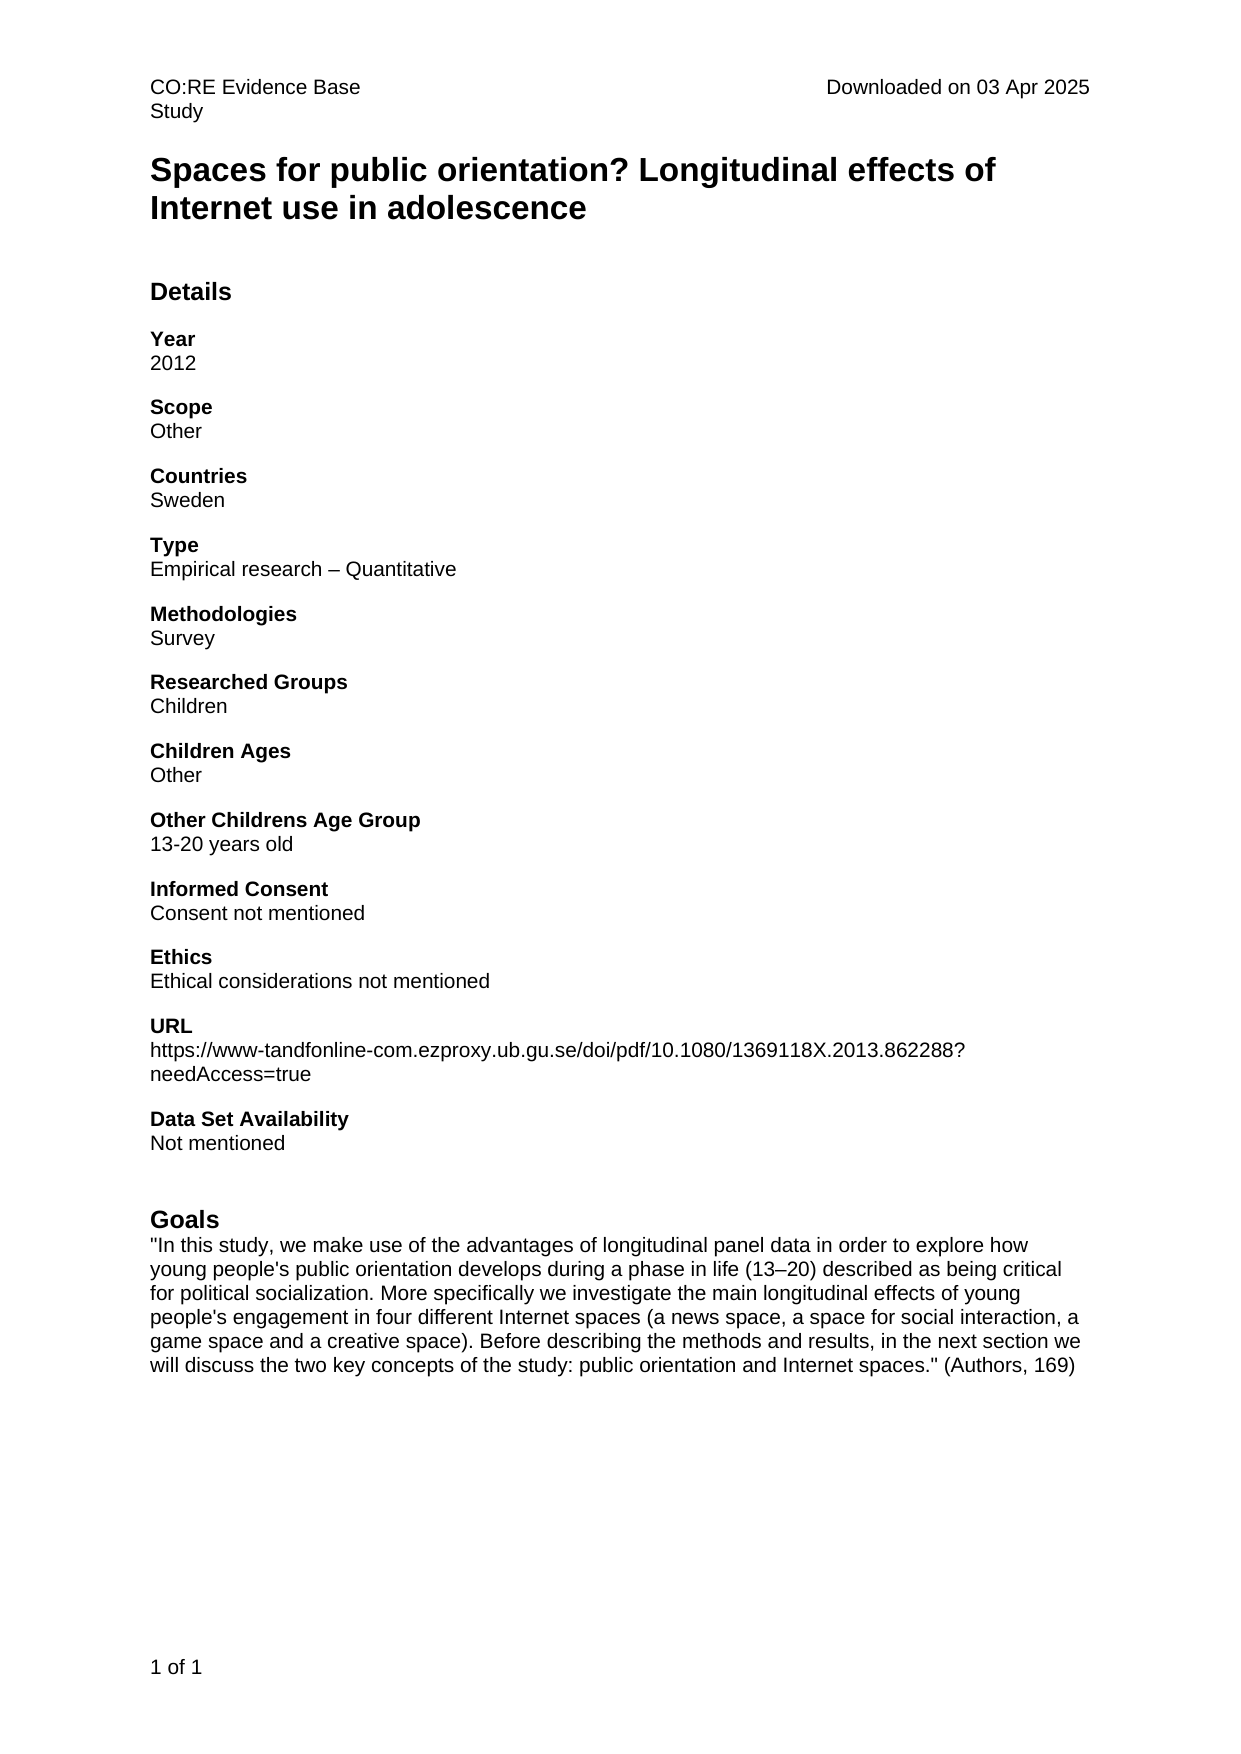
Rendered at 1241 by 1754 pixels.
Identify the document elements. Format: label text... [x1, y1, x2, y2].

text Not mentioned [150, 1131, 1090, 1154]
text Sweden [150, 488, 1090, 512]
subtitle URL [150, 1014, 1090, 1038]
subtitle Goals [150, 1204, 1090, 1233]
text "In this study, we make use of the advantages of longitudinal panel data in order to explore how young people's public orientation develops during a phase in life (13–20) described as being critical for political socialization. More specifically we investigate the main longitudinal effects of young people's engagement in four different Internet spaces (a news space, a space for social interaction, a game space and a creative space). Before describing the methods and results, in the next section we will discuss the two key concepts of the study: public orientation and Internet spaces." (Authors, 169) [150, 1233, 1090, 1377]
text Other [150, 763, 1090, 787]
subtitle Scope [150, 395, 1090, 419]
text Empirical research – Quantitative [150, 557, 1090, 581]
text 13-20 years old [150, 832, 1090, 856]
title Spaces for public orientation? Longitudinal effects of Internet use in adolescence [150, 150, 1090, 227]
text Ethical considerations not mentioned [150, 969, 1090, 993]
subtitle Researched Groups [150, 670, 1090, 694]
subtitle Methodologies [150, 601, 1090, 625]
subtitle Details [150, 277, 1090, 306]
subtitle Ethics [150, 945, 1090, 969]
subtitle Year [150, 326, 1090, 350]
subtitle Other Childrens Age Group [150, 808, 1090, 832]
subtitle Countries [150, 464, 1090, 488]
subtitle Informed Consent [150, 876, 1090, 900]
text Other [150, 419, 1090, 443]
subtitle Data Set Availability [150, 1107, 1090, 1131]
text 2012 [150, 350, 1090, 374]
subtitle Children Ages [150, 739, 1090, 763]
text Children [150, 694, 1090, 718]
text Survey [150, 625, 1090, 649]
text Consent not mentioned [150, 900, 1090, 924]
subtitle Type [150, 533, 1090, 557]
text https://www-tandfonline-com.ezproxy.ub.gu.se/doi/pdf/10.1080/1369118X.2013.862288?needAccess=true [150, 1038, 1090, 1086]
